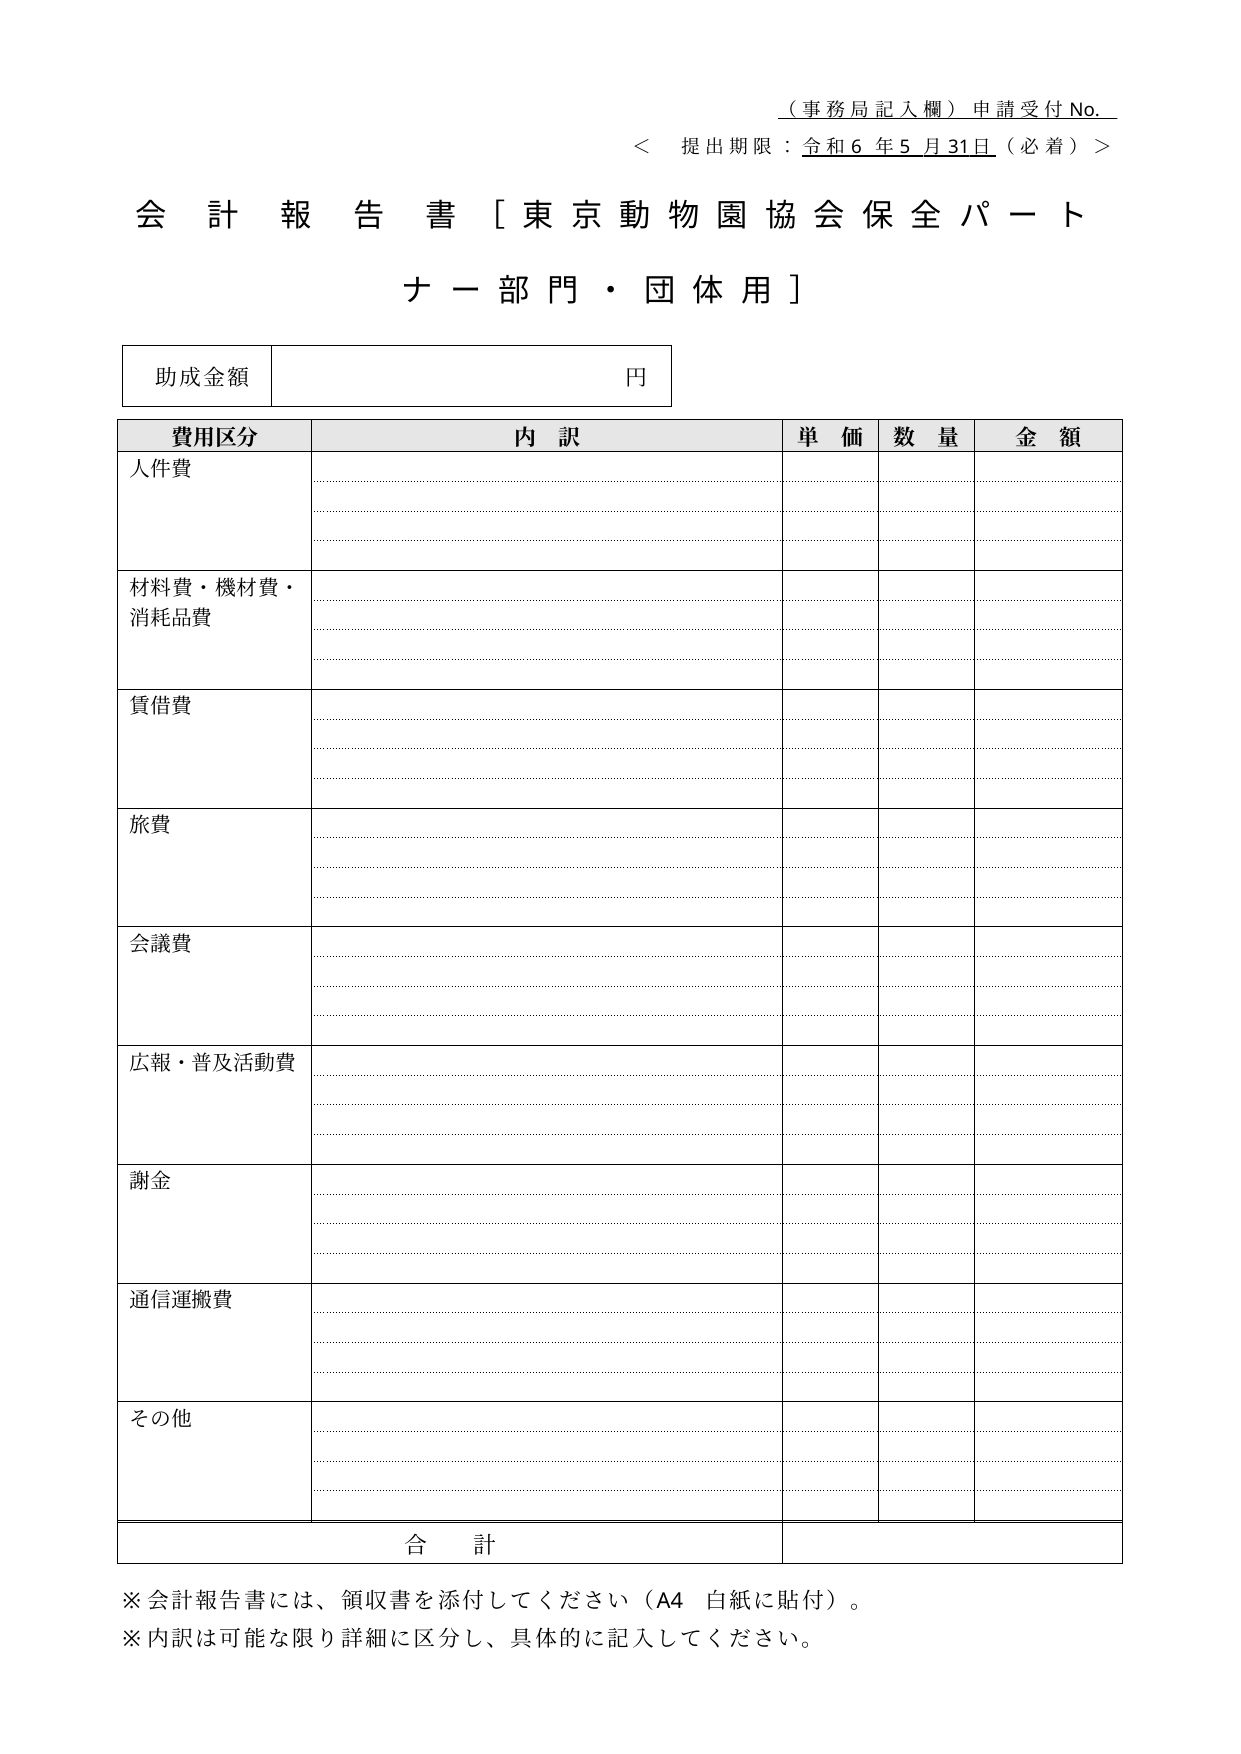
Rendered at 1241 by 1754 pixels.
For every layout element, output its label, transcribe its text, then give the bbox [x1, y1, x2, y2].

table_cell [312, 1402, 782, 1431]
table_cell [879, 1312, 974, 1342]
table_cell [312, 778, 782, 807]
table_cell [975, 867, 1122, 897]
table_cell [312, 748, 782, 778]
table_cell [783, 1342, 878, 1372]
table_cell [312, 956, 782, 986]
table_cell [879, 1075, 974, 1104]
table_cell [879, 867, 974, 897]
table_cell [879, 690, 974, 718]
table_cell [879, 897, 974, 926]
table_cell [783, 748, 878, 778]
table_cell [312, 1165, 782, 1193]
table_cell [975, 837, 1122, 867]
table_cell [312, 867, 782, 897]
table_cell [312, 1223, 782, 1253]
table_cell [879, 1194, 974, 1223]
table_cell [783, 809, 878, 837]
text （事務局記入欄）申請受付No. [122, 89, 1118, 127]
table_cell [783, 1284, 878, 1312]
table_cell [312, 571, 782, 600]
table_cell [879, 1134, 974, 1164]
table_cell [975, 452, 1122, 481]
table_cell [783, 837, 878, 867]
table_cell [879, 452, 974, 481]
table_cell [312, 1134, 782, 1164]
table_cell [975, 1402, 1122, 1431]
table_cell [783, 1223, 878, 1253]
table_cell [975, 1223, 1122, 1253]
table_cell [783, 481, 878, 511]
table_cell [312, 1015, 782, 1045]
table_cell [783, 1194, 878, 1223]
table_cell [783, 1046, 878, 1075]
table_cell [312, 1372, 782, 1401]
table_cell [975, 809, 1122, 837]
table_cell [783, 1490, 878, 1520]
table_cell [312, 629, 782, 659]
table_cell [783, 1165, 878, 1193]
table_cell [879, 1046, 974, 1075]
table_cell [879, 629, 974, 659]
table_cell [783, 690, 878, 718]
table_cell [975, 481, 1122, 511]
table_cell [312, 809, 782, 837]
table_cell その他 [118, 1402, 311, 1520]
table_cell [879, 511, 974, 540]
table_cell [975, 1134, 1122, 1164]
table_cell 謝金 [118, 1165, 311, 1282]
table_cell [879, 1104, 974, 1134]
table_cell [975, 719, 1122, 748]
table_cell [783, 927, 878, 956]
table_cell [975, 600, 1122, 629]
table_cell [312, 837, 782, 867]
table_cell 賃借費 [118, 690, 311, 807]
table_cell [312, 1104, 782, 1134]
table_cell 材料費・機材費・消耗品費 [118, 571, 311, 689]
table_cell [783, 719, 878, 748]
table_cell [783, 629, 878, 659]
table_cell [312, 600, 782, 629]
table_cell [879, 481, 974, 511]
table_header 内 訳 [312, 420, 782, 451]
table_cell [312, 1194, 782, 1223]
table_cell [879, 1372, 974, 1401]
table_cell [312, 1284, 782, 1312]
table_cell [879, 748, 974, 778]
table_cell [783, 1312, 878, 1342]
text ※内訳は可能な限り詳細に区分し、具体的に記入してください。 [122, 1618, 1118, 1656]
table_cell [975, 986, 1122, 1015]
table_cell [783, 571, 878, 600]
table_header 数 量 [879, 420, 974, 451]
table_cell [975, 1372, 1122, 1401]
table_cell [975, 1342, 1122, 1372]
table_cell [312, 897, 782, 926]
text 会 計 報 告 書［東京動物園協会保全パートナー部門・団体用］ [122, 176, 1118, 326]
table_cell [879, 778, 974, 807]
table_cell [312, 719, 782, 748]
table_cell [783, 956, 878, 986]
table_cell [783, 1075, 878, 1104]
table_cell [879, 837, 974, 867]
table_cell [312, 659, 782, 689]
table_cell [975, 690, 1122, 718]
table_cell [975, 1075, 1122, 1104]
table_cell [312, 1431, 782, 1461]
table_cell [975, 540, 1122, 570]
table_cell [783, 659, 878, 689]
table_cell [783, 1104, 878, 1134]
table_cell [312, 690, 782, 718]
table_cell [783, 600, 878, 629]
table_cell [879, 1223, 974, 1253]
table_cell [879, 1431, 974, 1461]
table_cell [975, 778, 1122, 807]
table_header 単 価 [783, 420, 878, 451]
table_cell [312, 511, 782, 540]
table_cell [783, 1253, 878, 1282]
text ※会計報告書には、領収書を添付してください（A4白紙に貼付）。 [122, 1564, 1118, 1618]
table_cell [312, 927, 782, 956]
table_cell [312, 1490, 782, 1520]
table_cell [783, 452, 878, 481]
table_cell [975, 1046, 1122, 1075]
table_cell [879, 986, 974, 1015]
text ＜ 提出期限：令和6年5月31日（必着）＞ [122, 127, 1118, 164]
table_cell [312, 1253, 782, 1282]
table_cell [975, 1015, 1122, 1045]
table_cell [879, 809, 974, 837]
table_cell [879, 1342, 974, 1372]
table_cell [783, 540, 878, 570]
table_cell [879, 1461, 974, 1490]
table_cell [879, 600, 974, 629]
table_cell [783, 986, 878, 1015]
table_cell [975, 1104, 1122, 1134]
table_cell [975, 1461, 1122, 1490]
table_cell [879, 1402, 974, 1431]
table_header 円 [272, 346, 671, 406]
table_cell [312, 1342, 782, 1372]
table_cell [975, 1312, 1122, 1342]
table_cell [975, 927, 1122, 956]
table_cell [879, 1284, 974, 1312]
table_cell [312, 986, 782, 1015]
table_cell [312, 1312, 782, 1342]
table_cell [975, 659, 1122, 689]
table_cell 会議費 [118, 927, 311, 1045]
table_cell [975, 511, 1122, 540]
table_cell [783, 1372, 878, 1401]
table_cell [975, 1490, 1122, 1520]
table_cell [312, 540, 782, 570]
table_cell [879, 659, 974, 689]
table_cell [975, 1194, 1122, 1223]
table_cell [975, 629, 1122, 659]
table_cell [975, 956, 1122, 986]
table_cell 合 計 [118, 1523, 782, 1563]
table_cell [783, 511, 878, 540]
table_cell [783, 1402, 878, 1431]
table_cell [312, 1461, 782, 1490]
table_cell [879, 1165, 974, 1193]
table_cell [783, 1015, 878, 1045]
table_cell [879, 719, 974, 748]
table_cell [879, 1253, 974, 1282]
table_cell [975, 1431, 1122, 1461]
table_cell [975, 1253, 1122, 1282]
table_header 金 額 [975, 420, 1122, 451]
table_cell [783, 1431, 878, 1461]
table_cell [975, 1165, 1122, 1193]
table_cell [783, 1461, 878, 1490]
table_cell 通信運搬費 [118, 1284, 311, 1401]
table_header 助成金額 [123, 346, 271, 406]
table_cell 広報・普及活動費 [118, 1046, 311, 1164]
table_cell [975, 897, 1122, 926]
table_cell [879, 927, 974, 956]
table_cell [975, 571, 1122, 600]
table_header 費用区分 [118, 420, 311, 451]
table_cell [879, 956, 974, 986]
table_cell [783, 778, 878, 807]
table_cell 人件費 [118, 452, 311, 570]
table_cell [879, 540, 974, 570]
table_cell [975, 1284, 1122, 1312]
table_cell [312, 481, 782, 511]
table_cell [312, 1046, 782, 1075]
table_cell [975, 748, 1122, 778]
table_cell [783, 867, 878, 897]
table_cell [312, 452, 782, 481]
table_cell [312, 1075, 782, 1104]
table_cell [879, 571, 974, 600]
table_cell [783, 1134, 878, 1164]
table_cell 旅費 [118, 809, 311, 926]
table_cell [783, 897, 878, 926]
table_cell [879, 1490, 974, 1520]
table_cell [783, 1523, 1122, 1563]
table_cell [879, 1015, 974, 1045]
